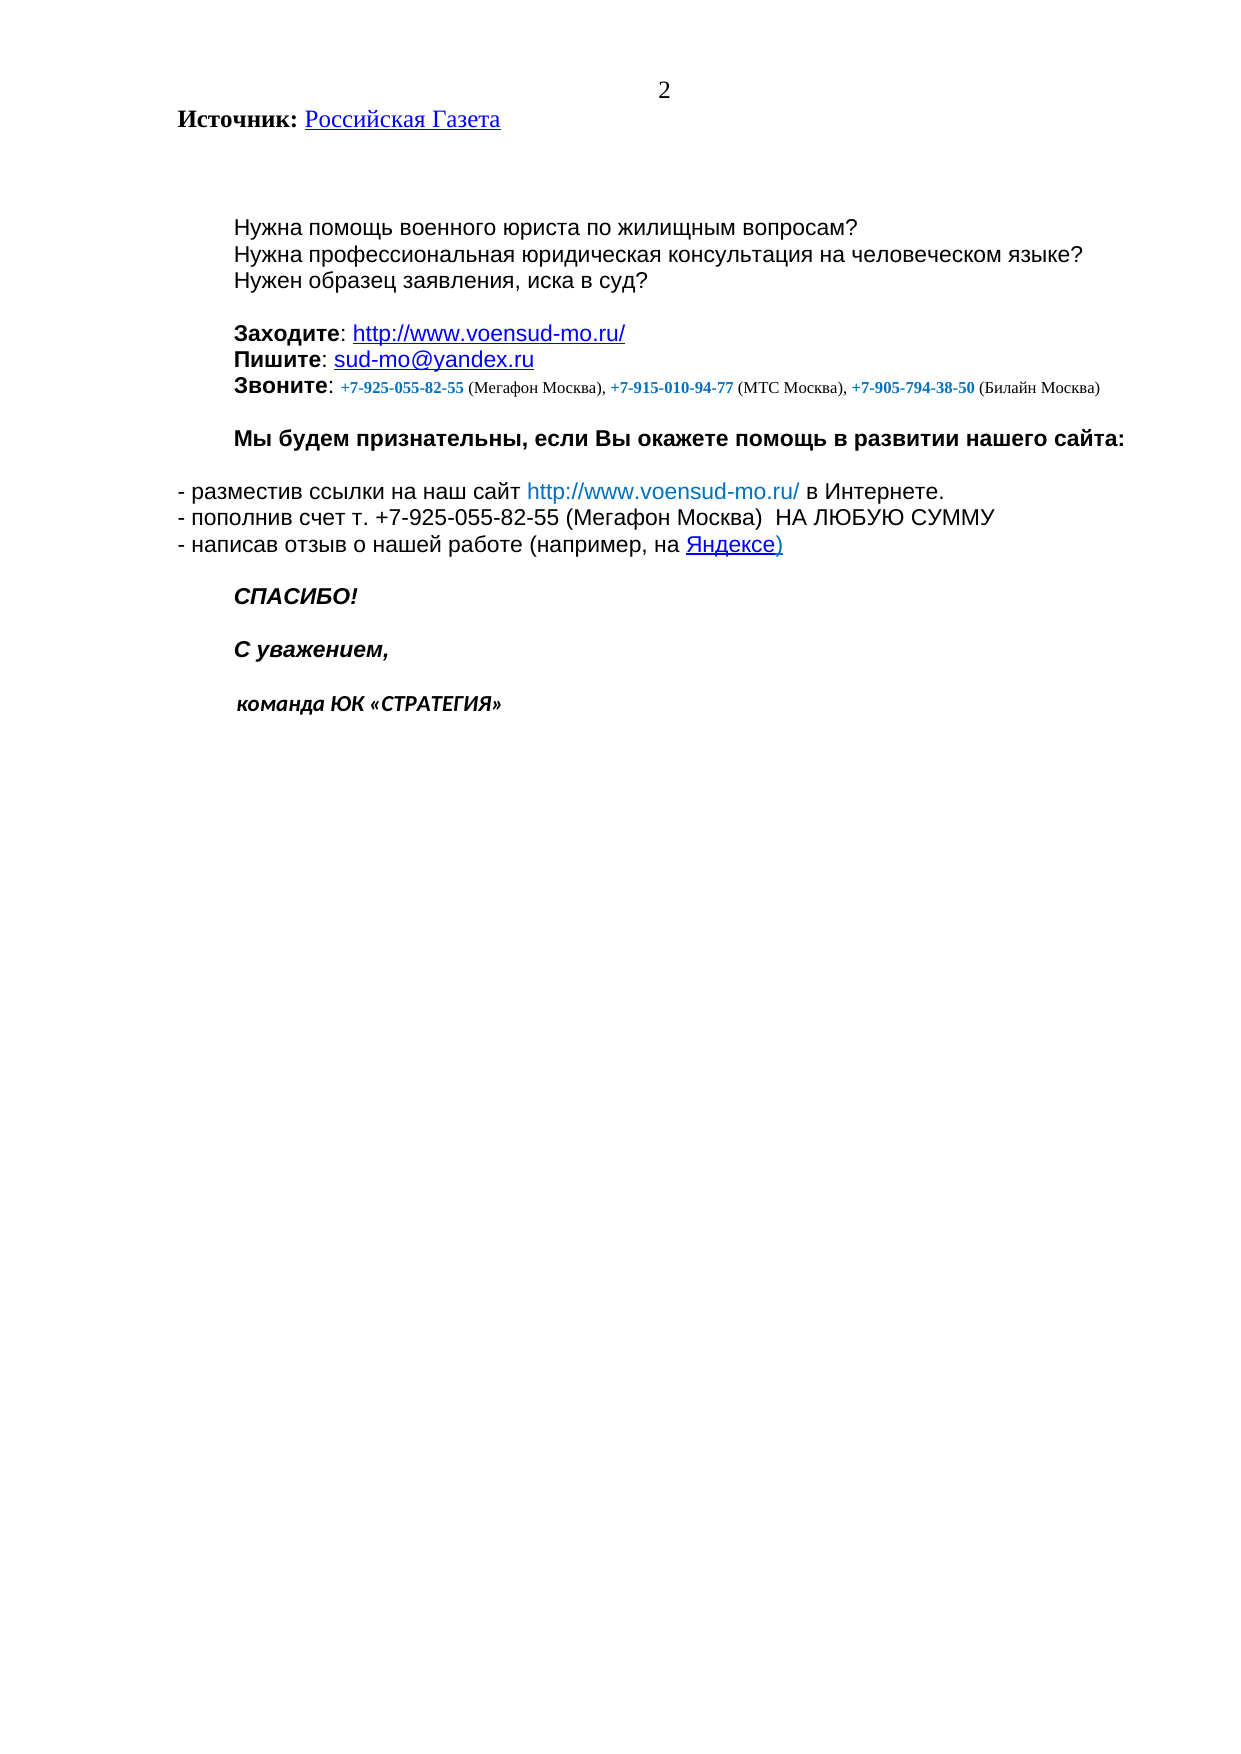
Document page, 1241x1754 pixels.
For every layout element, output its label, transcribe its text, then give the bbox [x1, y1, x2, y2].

text СПАСИБО! [177, 583, 1152, 610]
text Мы будем признательны, если Вы окажете помощь в развитии нашего сайта: [177, 425, 1152, 452]
text Нужна профессиональная юридическая консультация на человеческом языке? [177, 241, 1152, 267]
text Пишите: sud-mo@yandex.ru [177, 346, 1152, 372]
text Нужен образец заявления, иска в суд? [177, 267, 1152, 293]
text Нужна помощь военного юриста по жилищным вопросам? [177, 214, 1152, 241]
text Заходите: http://www.voensud-mo.ru/ [177, 320, 1152, 346]
text - пополнив счет т. +7-925-055-82-55 (Мегафон Москва) НА ЛЮБУЮ СУММУ [177, 504, 1152, 531]
text - разместив ссылки на наш сайт http://www.voensud-mo.ru/ в Интернете. [177, 478, 1152, 504]
text - написав отзыв о нашей работе (например, на Яндексе) [177, 531, 1152, 557]
text Звоните: +7-925-055-82-55 (Мегафон Москва), +7-915-010-94-77 (МТС Москва), +7-905-794-38-50 (Билайн Москва) [177, 372, 1152, 399]
text С уважением, [177, 636, 1152, 662]
text Источник: Российская Газета [177, 104, 1152, 132]
text команда ЮК «СТРАТЕГИЯ» [177, 689, 1152, 717]
